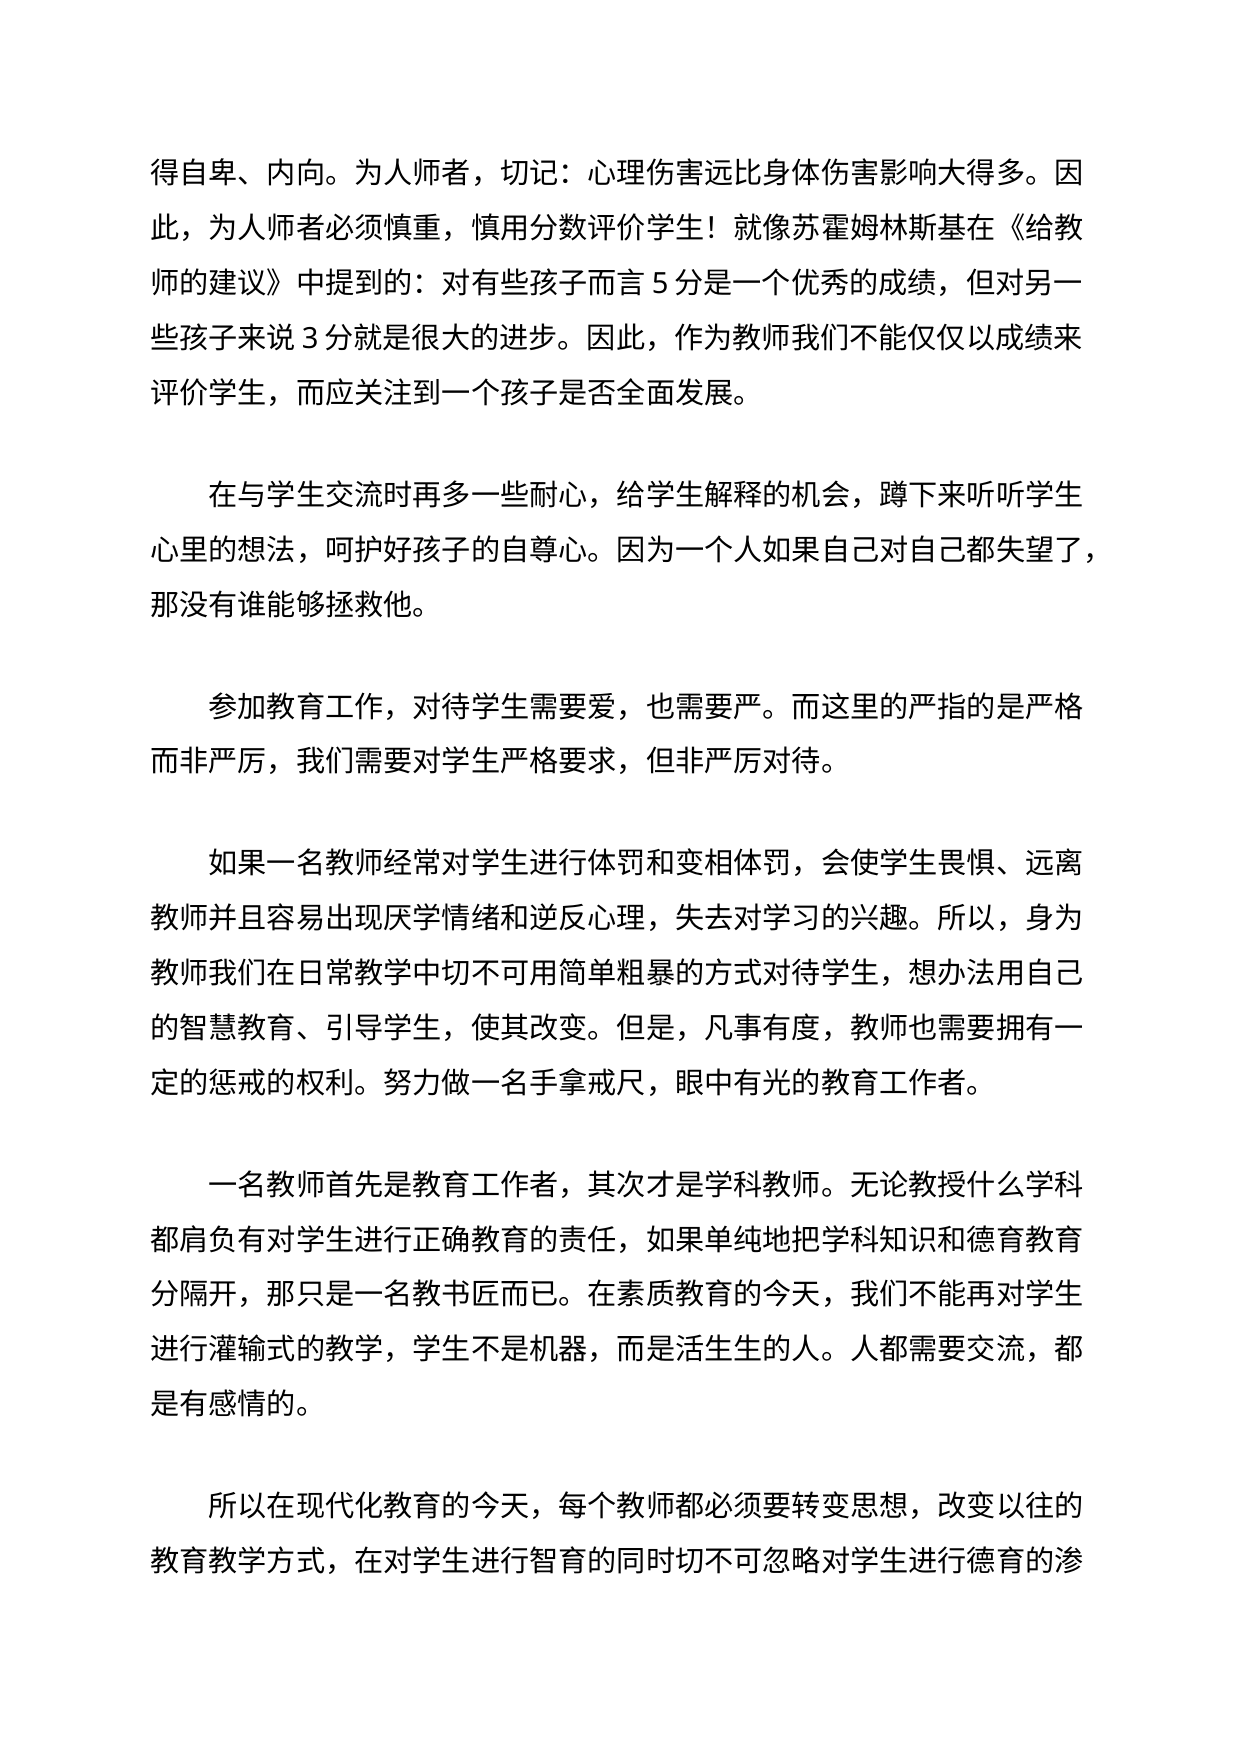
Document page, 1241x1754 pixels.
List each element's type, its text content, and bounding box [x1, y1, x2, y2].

text 参加教育工作，对待学生需要爱，也需要严。而这里的严指的是严格而非严厉，我们需要对学生严格要求，但非严厉对待。 [150, 683, 1090, 780]
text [150, 1482, 1090, 1580]
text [150, 150, 1090, 412]
text 一名教师首先是教育工作者，其次才是学科教师。无论教授什么学科都肩负有对学生进行正确教育的责任，如果单纯地把学科知识和德育教育分隔开，那只是一名教书匠而已。在素质教育的今天，我们不能再对学生进行灌输式的教学，学生不是机器，而是活生生的人。人都需要交流，都是有感情的。 [150, 1161, 1090, 1423]
text 在与学生交流时再多一些耐心，给学生解释的机会，蹲下来听听学生心里的想法，呵护好孩子的自尊心。因为一个人如果自己对自己都失望了，那没有谁能够拯救他。 [150, 472, 1090, 624]
text 如果一名教师经常对学生进行体罚和变相体罚，会使学生畏惧、远离教师并且容易出现厌学情绪和逆反心理，失去对学习的兴趣。所以，身为教师我们在日常教学中切不可用简单粗暴的方式对待学生，想办法用自己的智慧教育、引导学生，使其改变。但是，凡事有度，教师也需要拥有一定的惩戒的权利。努力做一名手拿戒尺，眼中有光的教育工作者。 [150, 840, 1090, 1102]
